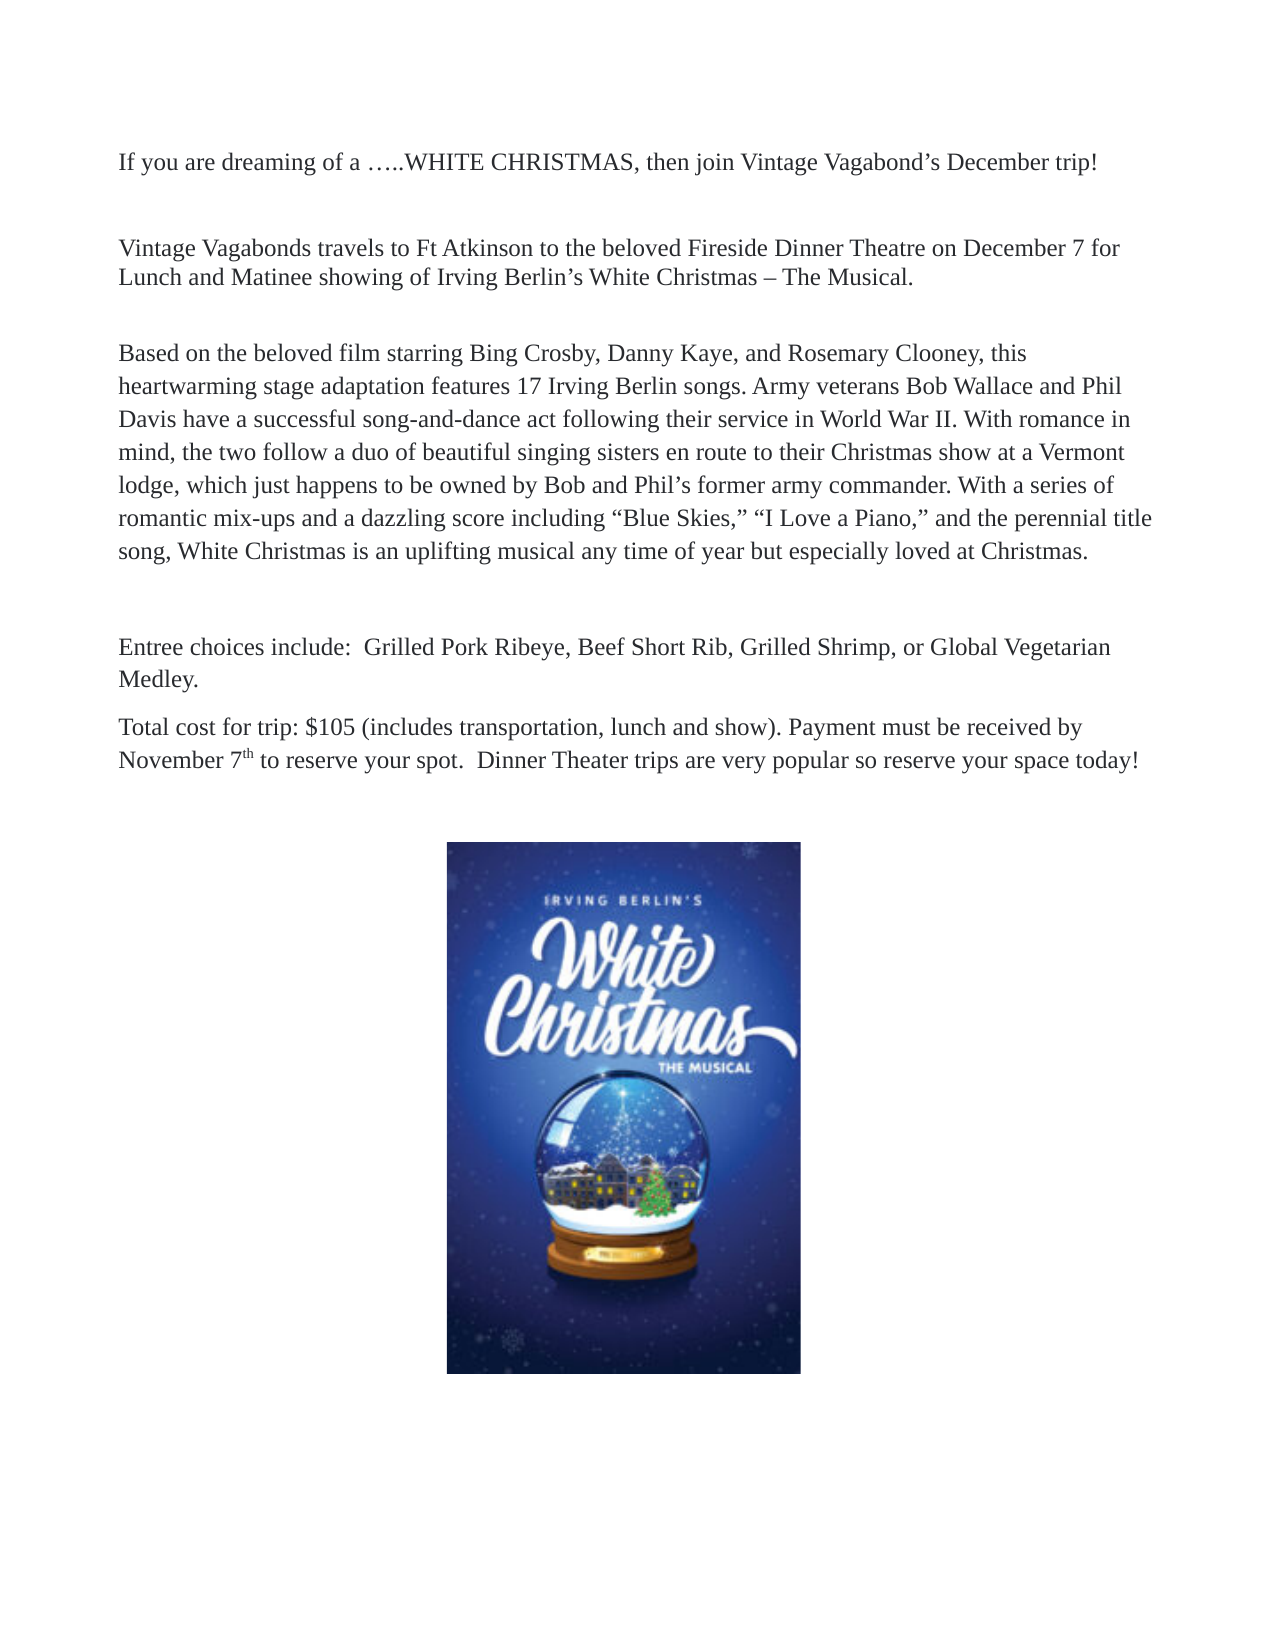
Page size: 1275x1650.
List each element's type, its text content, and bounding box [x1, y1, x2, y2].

text Based on the beloved film starring Bing Crosby, Danny Kaye, and Rosemary Clooney, this heartwarming stage adaptation features 17 Irving Berlin songs. Army veterans Bob Wallace and Phil Davis have a successful song-and-dance act following their service in World War II. With romance in mind, the two follow a duo of beautiful singing sisters en route to their Christmas show at a Vermont lodge, which just happens to be owned by Bob and Phil’s former army commander. With a series of romantic mix-ups and a dazzling score including “Blue Skies,” “I Love a Piano,” and the perennial title song, White Christmas is an uplifting musical any time of year but especially loved at Christmas. [118, 338, 1157, 565]
text If you are dreaming of a …..WHITE CHRISTMAS, then join Vintage Vagabond’s December trip! [118, 147, 1157, 176]
text Vintage Vagabonds travels to Ft Atkinson to the beloved Fireside Dinner Theatre on December 7 for Lunch and Matinee showing of Irving Berlin’s White Christmas – The Musical. [118, 233, 1157, 291]
text Total cost for trip: $105 (includes transportation, lunch and show). Payment must be received by November 7th to reserve your spot. Dinner Theater trips are very popular so reserve your space today! [118, 712, 1157, 774]
text Entree choices include: Grilled Pork Ribeye, Beef Short Rib, Grilled Shrimp, or Global Vegetarian Medley. [118, 632, 1157, 693]
picture [446, 842, 801, 1374]
